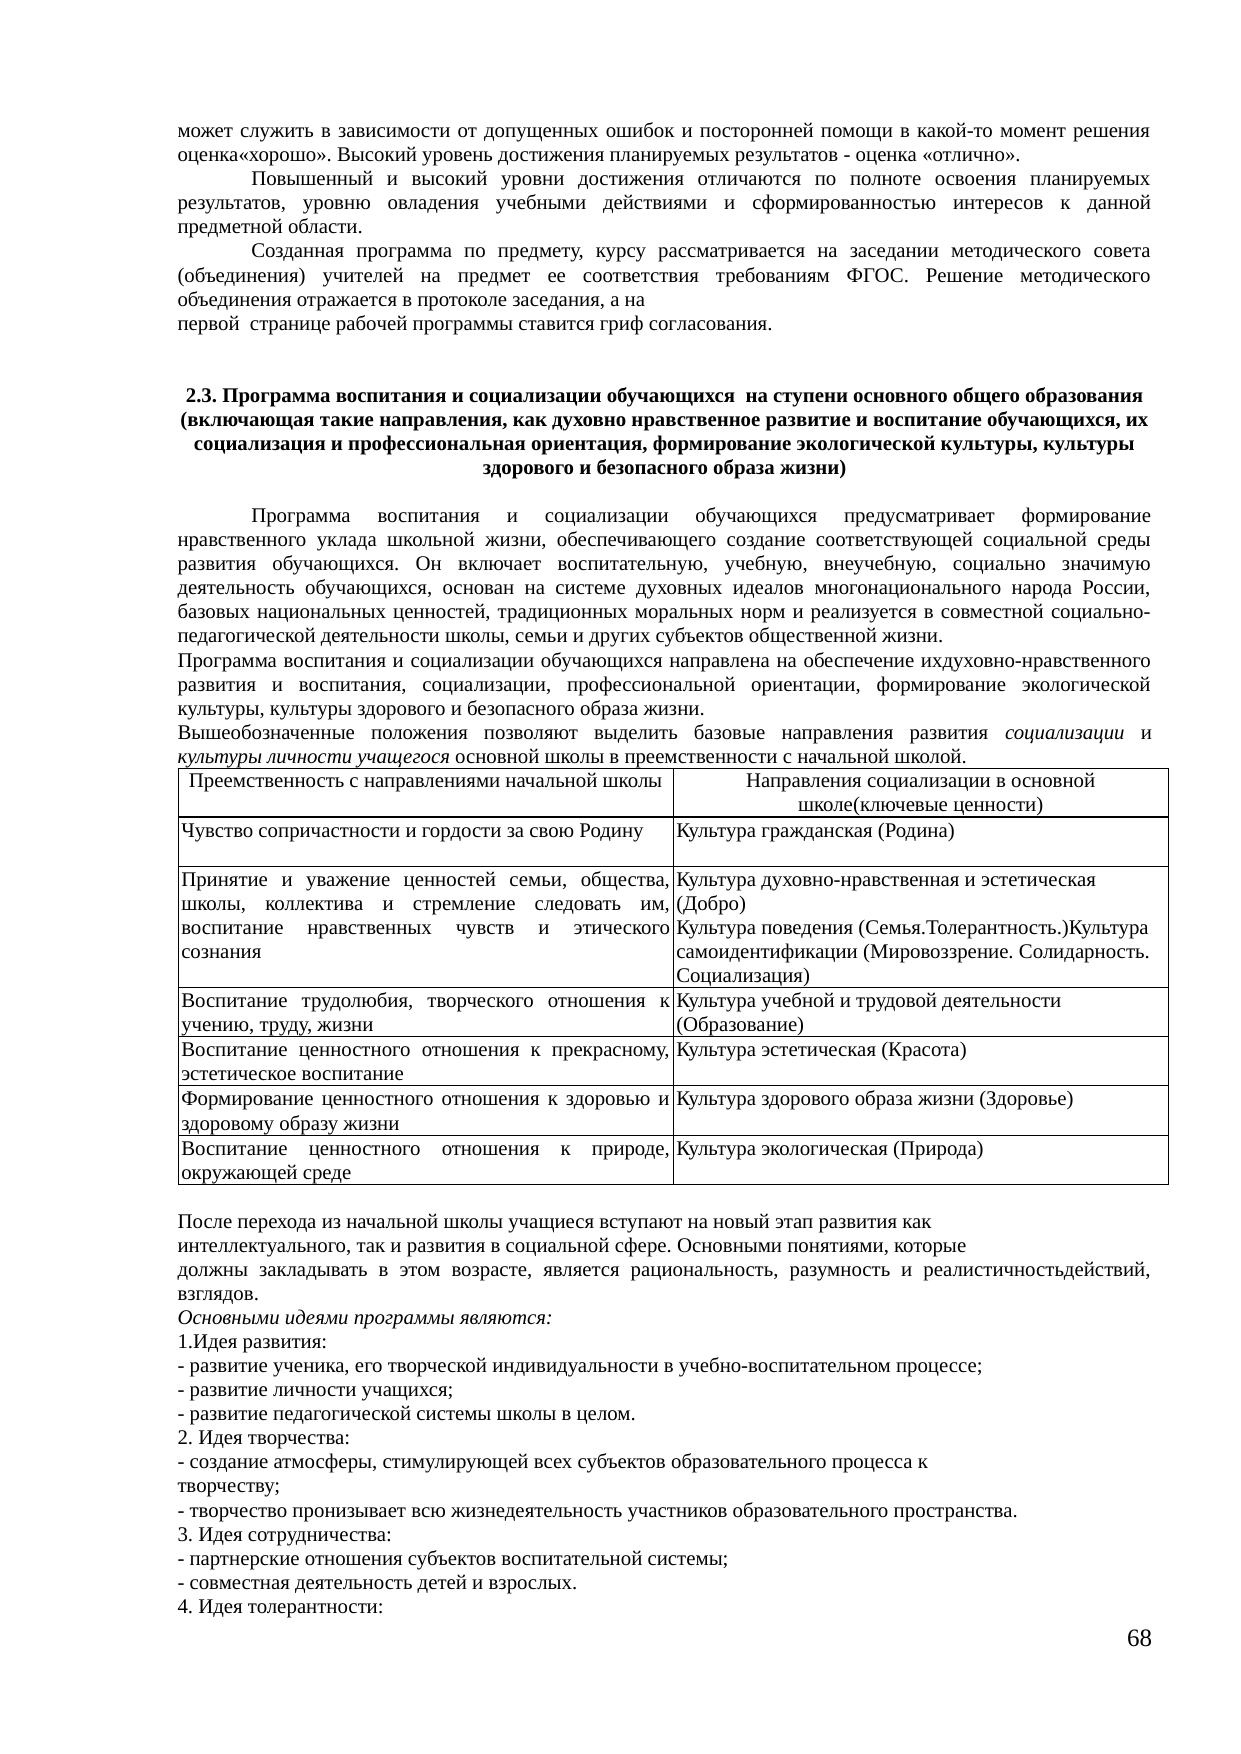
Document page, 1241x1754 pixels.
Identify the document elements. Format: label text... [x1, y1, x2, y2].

text Повышенный и высокий уровни достижения отличаются по полноте освоения планируемых результатов, уровню овладения учебными действиями и сформированностью интересов к данной предметной области. [177, 166, 1152, 238]
text - развитие ученика, его творческой индивидуальности в учебно-воспитательном процессе; [177, 1353, 1152, 1377]
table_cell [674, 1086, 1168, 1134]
text - развитие педагогической системы школы в целом. [177, 1401, 1152, 1425]
text 1.Идея развития: [177, 1329, 1152, 1353]
text 2. Идея творчества: [177, 1425, 1152, 1449]
text После перехода из начальной школы учащиеся вступают на новый этап развития как [177, 1209, 1152, 1233]
text 3. Идея сотрудничества: [177, 1522, 1152, 1546]
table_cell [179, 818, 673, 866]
text - творчество пронизывает всю жизнедеятельность участников образовательного пространства. [177, 1497, 1152, 1522]
text - создание атмосферы, стимулирующей всех субъектов образовательного процесса к [177, 1449, 1152, 1473]
text Вышеобозначенные положения позволяют выделить базовые направления развития социализации и культуры личности учащегося основной школы в преемственности с начальной школой. [177, 720, 1152, 768]
text - совместная деятельность детей и взрослых. [177, 1570, 1152, 1594]
text - партнерские отношения субъектов воспитательной системы; [177, 1546, 1152, 1570]
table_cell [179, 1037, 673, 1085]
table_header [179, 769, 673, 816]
text Основными идеями программы являются: [177, 1305, 1152, 1329]
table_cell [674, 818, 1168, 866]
text интеллектуального, так и развития в социальной сфере. Основными понятиями, которые [177, 1233, 1152, 1257]
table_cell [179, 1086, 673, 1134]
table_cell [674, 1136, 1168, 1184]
text первой странице рабочей программы ставится гриф согласования. [177, 311, 1152, 335]
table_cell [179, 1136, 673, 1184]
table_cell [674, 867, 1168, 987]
text должны закладывать в этом возрасте, является рациональность, разумность и реалистичностьдействий, взглядов. [177, 1257, 1152, 1305]
text Созданная программа по предмету, курсу рассматривается на заседании методического совета (объединения) учителей на предмет ее соответствия требованиям ФГОС. Решение методического объединения отражается в протоколе заседания, а на [177, 238, 1152, 311]
text - развитие личности учащихся; [177, 1377, 1152, 1401]
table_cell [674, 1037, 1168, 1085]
text 4. Идея толерантности: [177, 1594, 1152, 1618]
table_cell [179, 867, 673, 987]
text Программа воспитания и социализации обучающихся предусматривает формирование нравственного уклада школьной жизни, обеспечивающего создание соответствующей социальной среды развития обучающихся. Он включает воспитательную, учебную, внеучебную, социально значимую деятельность обучающихся, основан на системе духовных идеалов многонационального народа России, базовых национальных ценностей, традиционных моральных норм и реализуется в совместной социально-педагогической деятельности школы, семьи и других субъектов общественной жизни. [177, 503, 1152, 647]
text Программа воспитания и социализации обучающихся направлена на обеспечение ихдуховно-нравственного развития и воспитания, социализации, профессиональной ориентации, формирование экологической культуры, культуры здорового и безопасного образа жизни. [177, 647, 1152, 720]
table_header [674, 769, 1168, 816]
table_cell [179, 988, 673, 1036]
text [177, 118, 1152, 166]
text творчеству; [177, 1473, 1152, 1497]
text 2.3. Программа воспитания и социализации обучающихся на ступени основного общего образования (включающая такие направления, как духовно нравственное развитие и воспитание обучающихся, их социализация и профессиональная ориентация, формирование экологической культуры, культуры здорового и безопасного образа жизни) [177, 383, 1152, 479]
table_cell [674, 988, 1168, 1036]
